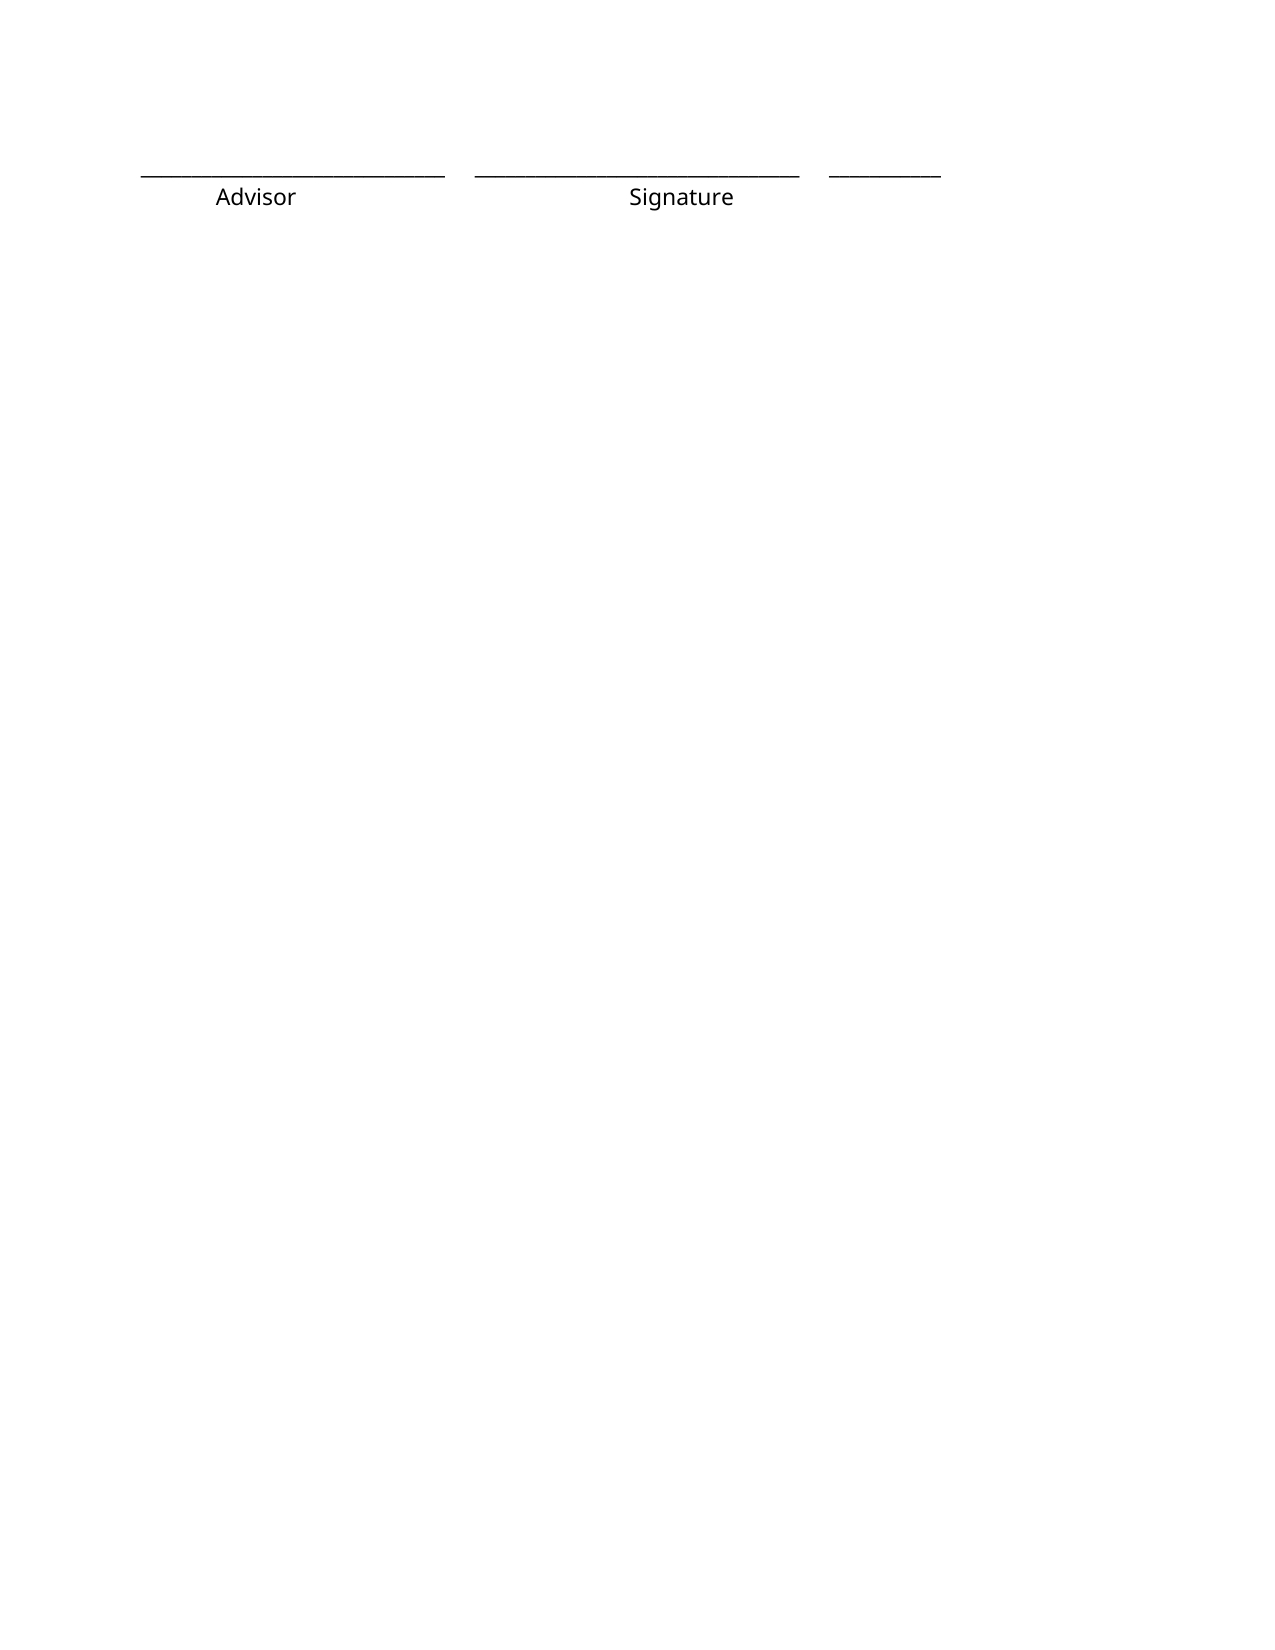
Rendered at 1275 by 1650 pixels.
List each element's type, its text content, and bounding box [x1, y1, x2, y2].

text Advisor Signature [141, 181, 1125, 212]
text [141, 150, 1125, 181]
